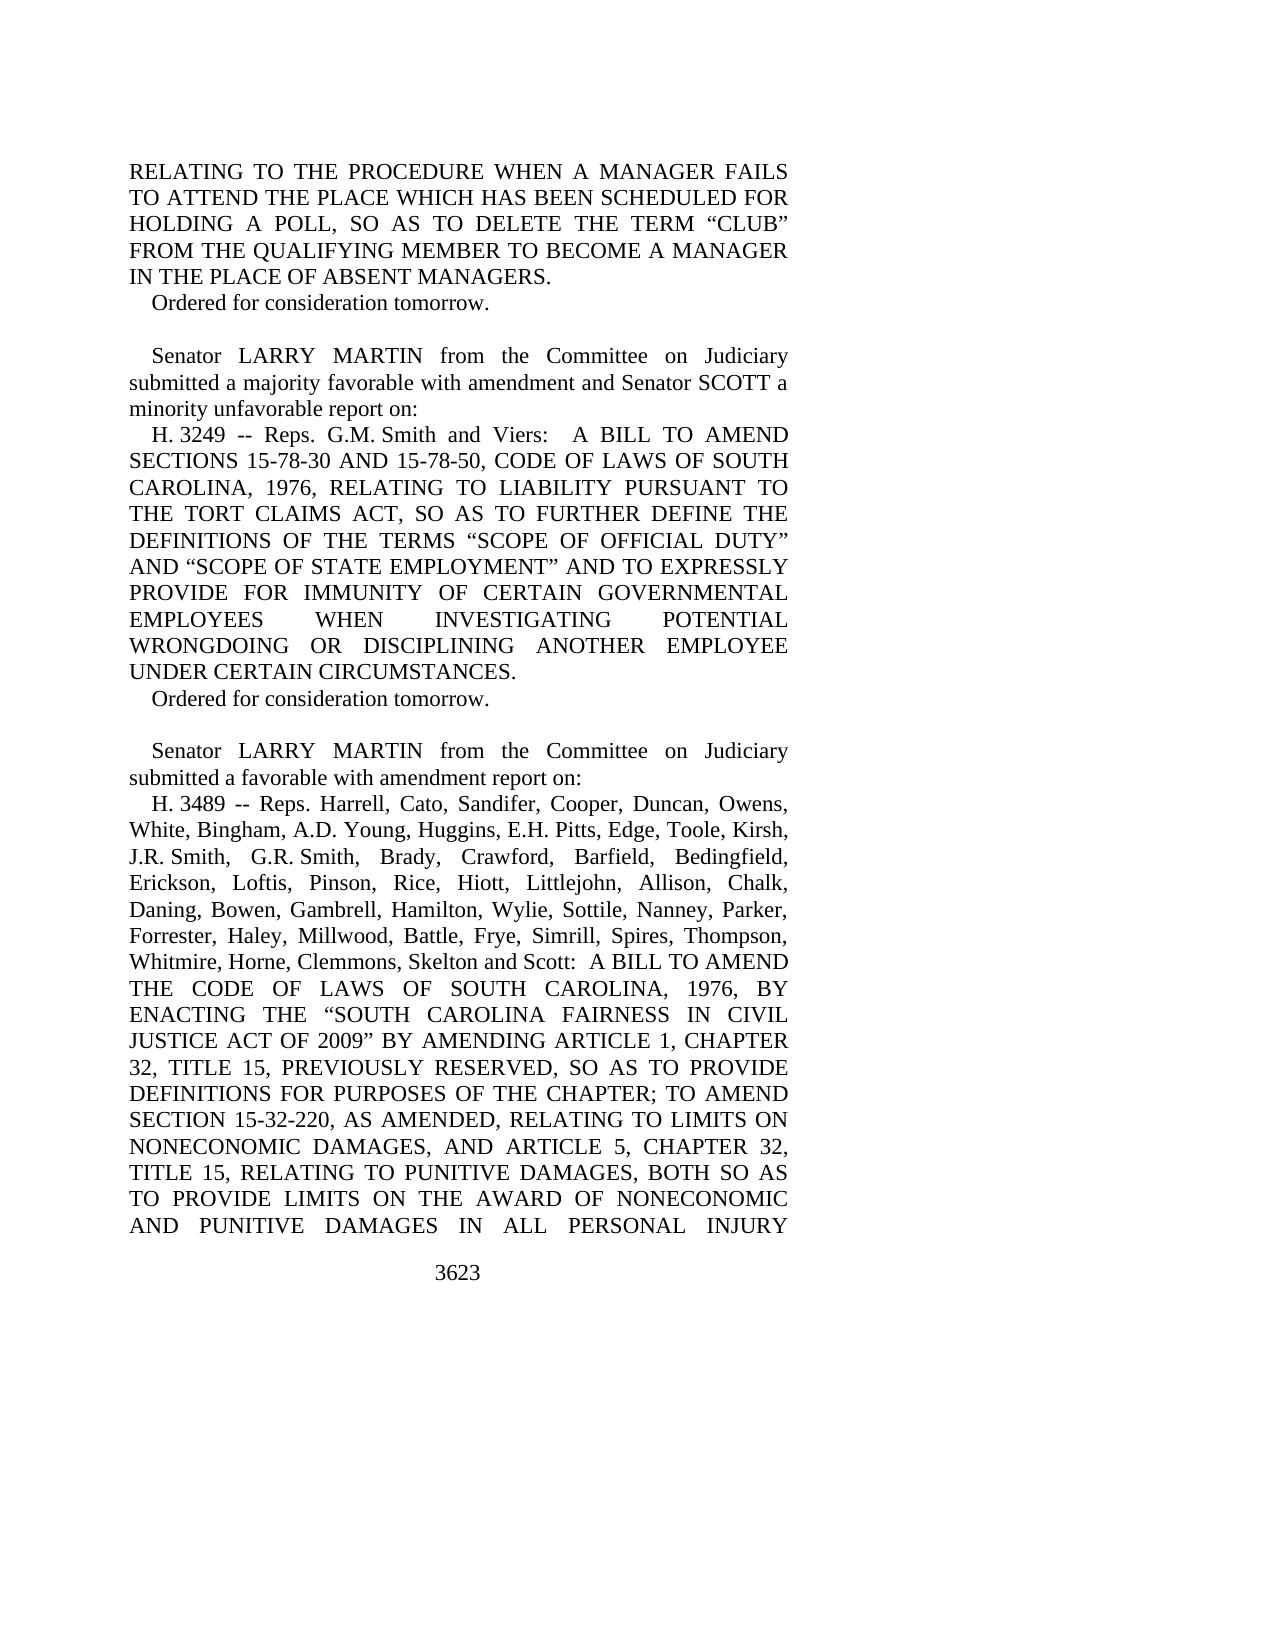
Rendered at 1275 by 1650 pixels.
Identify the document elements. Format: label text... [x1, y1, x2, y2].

text Ordered for consideration tomorrow. [129, 289, 789, 316]
text Ordered for consideration tomorrow. [129, 685, 789, 711]
text H. 3249 -- Reps. G.M. Smith and Viers: A BILL TO AMEND SECTIONS 15-78-30 AND 15-78-50, CODE OF LAWS OF SOUTH CAROLINA, 1976, RELATING TO LIABILITY PURSUANT TO THE TORT CLAIMS ACT, SO AS TO FURTHER DEFINE THE DEFINITIONS OF THE TERMS “SCOPE OF OFFICIAL DUTY” AND “SCOPE OF STATE EMPLOYMENT” AND TO EXPRESSLY PROVIDE FOR IMMUNITY OF CERTAIN GOVERNMENTAL EMPLOYEES WHEN INVESTIGATING POTENTIAL WRONGDOING OR DISCIPLINING ANOTHER EMPLOYEE UNDER CERTAIN CIRCUMSTANCES. [129, 421, 789, 685]
text Senator LARRY MARTIN from the Committee on Judiciary submitted a majority favorable with amendment and Senator SCOTT a minority unfavorable report on: [129, 342, 789, 421]
text Senator LARRY MARTIN from the Committee on Judiciary submitted a favorable with amendment report on: [129, 737, 789, 790]
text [129, 790, 789, 1238]
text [129, 158, 789, 289]
